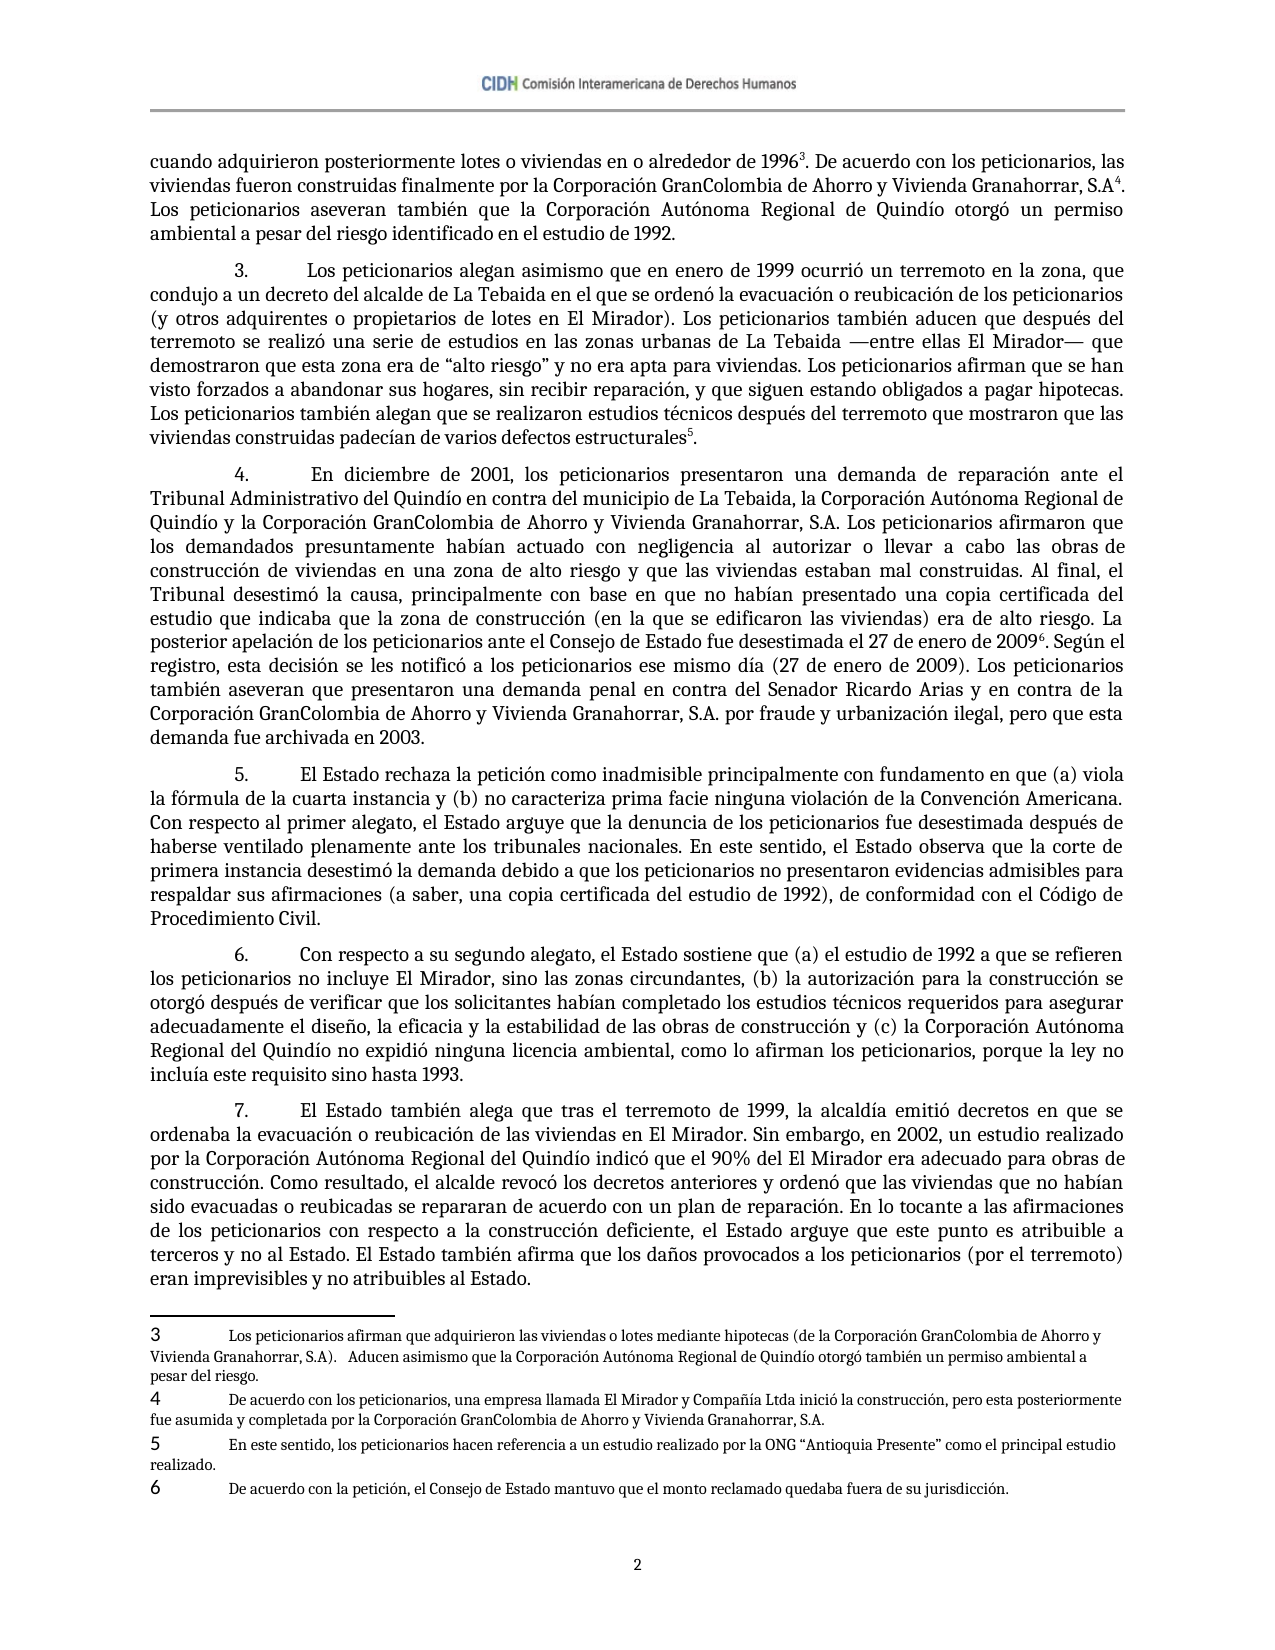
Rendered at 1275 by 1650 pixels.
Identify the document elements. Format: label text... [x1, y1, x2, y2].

picture [476, 75, 799, 93]
list En diciembre de 2001, los peticionarios presentaron una demanda de reparación ante el Tribunal Administrativo del Quindío en contra del municipio de La Tebaida, la Corporación Autónoma Regional de Quindío y la Corporación GranColombia de Ahorro y Vivienda Granahorrar, S.A. Los peticionarios afirmaron que los demandados presuntamente habían actuado con negligencia al autorizar o llevar a cabo las obras de construcción de viviendas en una zona de alto riesgo y que las viviendas estaban mal construidas. Al final, el Tribunal desestimó la causa, principalmente con base en que no habían presentado una copia certificada del estudio que indicaba que la zona de construcción (en la que se edificaron las viviendas) era de alto riesgo. La posterior apelación de los peticionarios ante el Consejo de Estado fue desestimada el 27 de enero de 2009. Según el registro, esta decisión se les notificó a los peticionarios ese mismo día (27 de enero de 2009). Los peticionarios también aseveran que presentaron una demanda penal en contra del Senador Ricardo Arias y en contra de la Corporación GranColombia de Ahorro y Vivienda Granahorrar, S.A. por fraude y urbanización ilegal, pero que esta demanda fue archivada en 2003. [150, 462, 1125, 750]
list El Estado también alega que tras el terremoto de 1999, la alcaldía emitió decretos en que se ordenaba la evacuación o reubicación de las viviendas en El Mirador. Sin embargo, en 2002, un estudio realizado por la Corporación Autónoma Regional del Quindío indicó que el 90% del El Mirador era adecuado para obras de construcción. Como resultado, el alcalde revocó los decretos anteriores y ordenó que las viviendas que no habían sido evacuadas o reubicadas se repararan de acuerdo con un plan de reparación. En lo tocante a las afirmaciones de los peticionarios con respecto a la construcción deficiente, el Estado arguye que este punto es atribuible a terceros y no al Estado. El Estado también afirma que los daños provocados a los peticionarios (por el terremoto) eran imprevisibles y no atribuibles al Estado. [150, 1099, 1125, 1291]
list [150, 150, 1125, 246]
list Los peticionarios alegan asimismo que en enero de 1999 ocurrió un terremoto en la zona, que condujo a un decreto del alcalde de La Tebaida en el que se ordenó la evacuación o reubicación de los peticionarios (y otros adquirentes o propietarios de lotes en El Mirador). Los peticionarios también aducen que después del terremoto se realizó una serie de estudios en las zonas urbanas de La Tebaida —entre ellas El Mirador— que demostraron que esta zona era de “alto riesgo” y no era apta para viviendas. Los peticionarios afirman que se han visto forzados a abandonar sus hogares, sin recibir reparación, y que siguen estando obligados a pagar hipotecas. Los peticionarios también alegan que se realizaron estudios técnicos después del terremoto que mostraron que las viviendas construidas padecían de varios defectos estructurales. [150, 258, 1125, 450]
list El Estado rechaza la petición como inadmisible principalmente con fundamento en que (a) viola la fórmula de la cuarta instancia y (b) no caracteriza prima facie ninguna violación de la Convención Americana. Con respecto al primer alegato, el Estado arguye que la denuncia de los peticionarios fue desestimada después de haberse ventilado plenamente ante los tribunales nacionales. En este sentido, el Estado observa que la corte de primera instancia desestimó la demanda debido a que los peticionarios no presentaron evidencias admisibles para respaldar sus afirmaciones (a saber, una copia certificada del estudio de 1992), de conformidad con el Código de Procedimiento Civil. [150, 762, 1125, 930]
list Con respecto a su segundo alegato, el Estado sostiene que (a) el estudio de 1992 a que se refieren los peticionarios no incluye El Mirador, sino las zonas circundantes, (b) la autorización para la construcción se otorgó después de verificar que los solicitantes habían completado los estudios técnicos requeridos para asegurar adecuadamente el diseño, la eficacia y la estabilidad de las obras de construcción y (c) la Corporación Autónoma Regional del Quindío no expidió ninguna licencia ambiental, como lo afirman los peticionarios, porque la ley no incluía este requisito sino hasta 1993. [150, 943, 1125, 1086]
